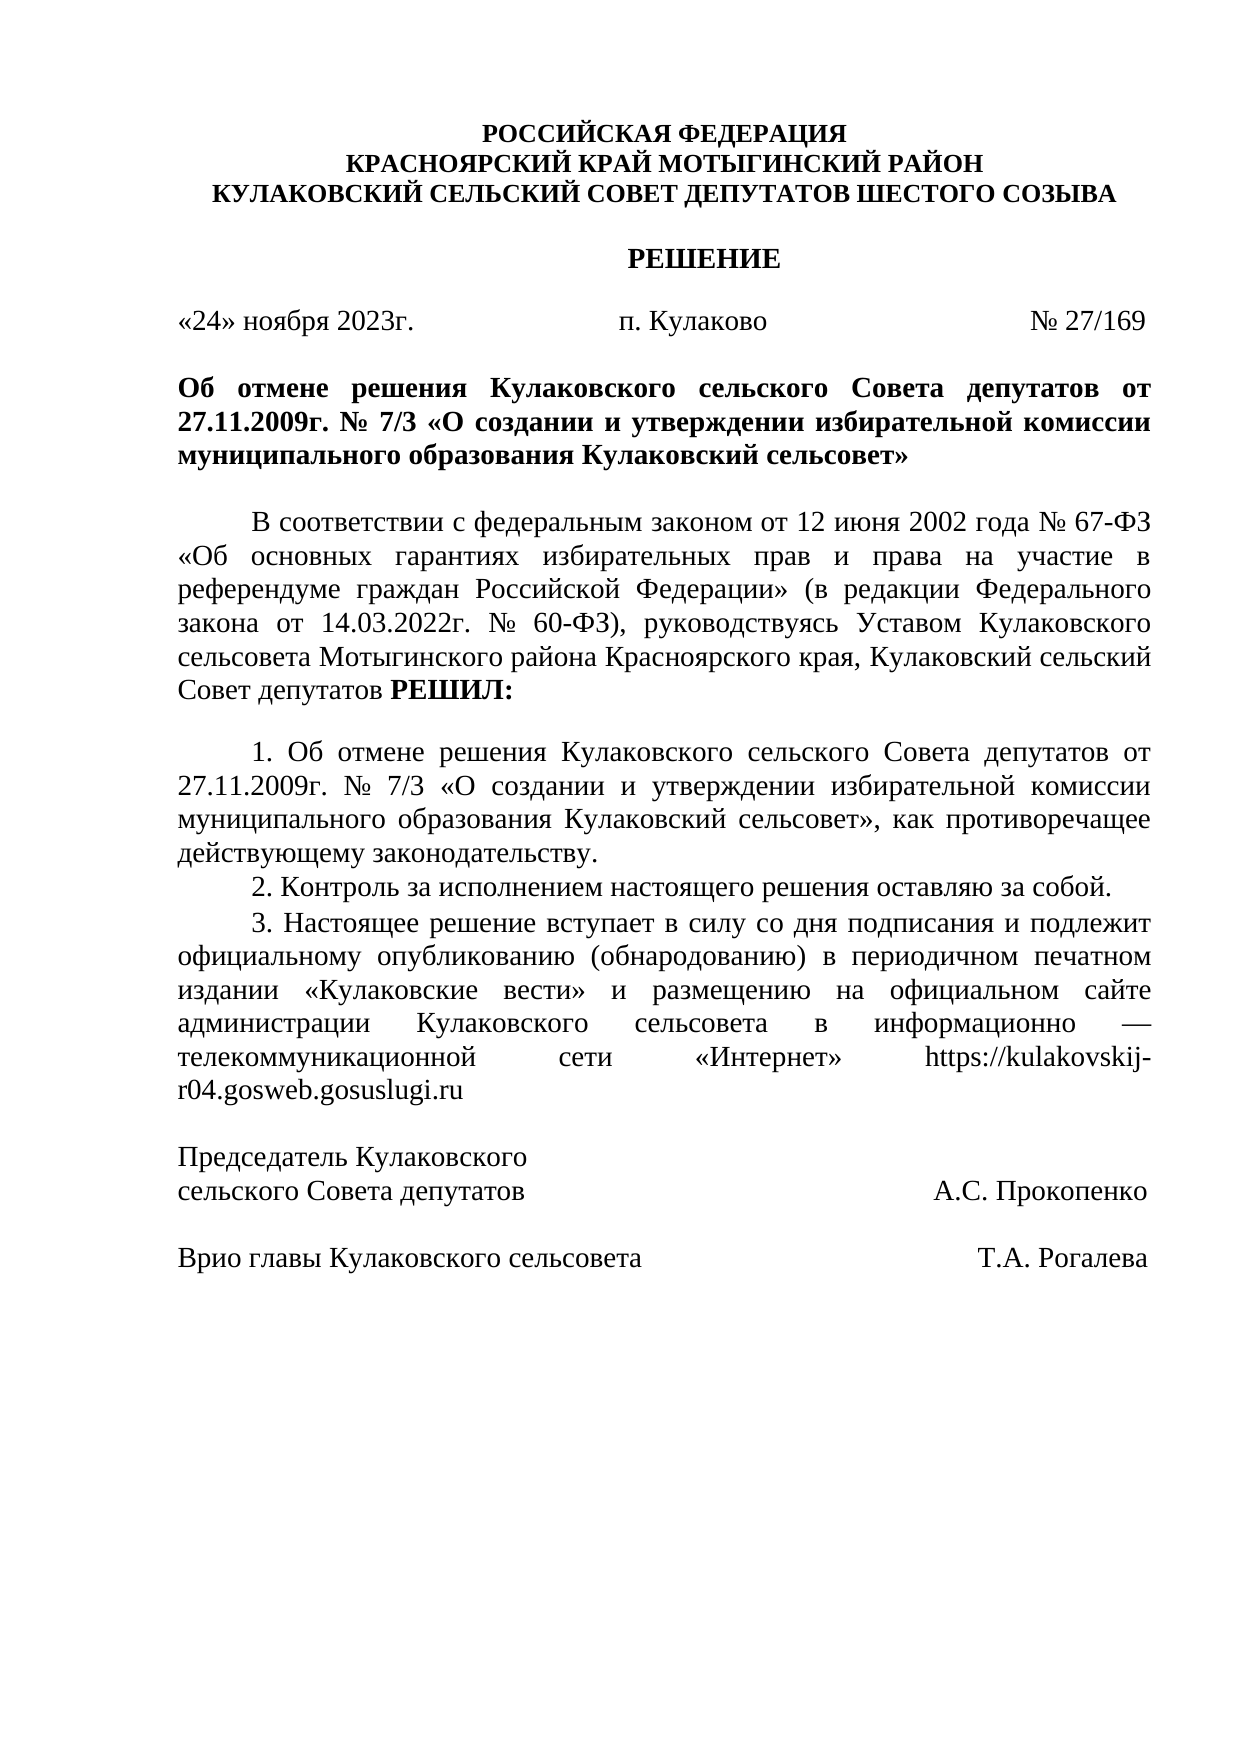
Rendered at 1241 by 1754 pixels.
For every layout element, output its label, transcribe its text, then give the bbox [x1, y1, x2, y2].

text Врио главы Кулаковского сельсовета Т.А. Рогалева [177, 1240, 1152, 1274]
text «24» ноября 2023г. п. Кулаково № 27/169 [177, 303, 1152, 337]
text 3. Настоящее решение вступает в силу со дня подписания и подлежит официальному опубликованию (обнародованию) в периодичном печатном издании «Кулаковские вести» и размещению на официальном сайте администрации Кулаковского сельсовета в информационно — телекоммуникационной сети «Интернет» https://kulakovskij-r04.gosweb.gosuslugi.ru [177, 905, 1152, 1106]
text В соответствии с федеральным законом от 12 июня 2002 года № 67-ФЗ «Об основных гарантиях избирательных прав и права на участие в референдуме граждан Российской Федерации» (в редакции Федерального закона от 14.03.2022г. № 60-ФЗ), руководствуясь Уставом Кулаковского сельсовета Мотыгинского района Красноярского края, Кулаковский сельский Совет депутатов РЕШИЛ: [177, 504, 1152, 538]
text КУЛАКОВСКИЙ СЕЛЬСКИЙ СОВЕТ ДЕПУТАТОВ ШЕСТОГО СОЗЫВА [177, 178, 1152, 208]
text В соответствии с федеральным законом от 12 июня 2002 года № 67-ФЗ «Об основных гарантиях избирательных прав и права на участие в референдуме граждан Российской Федерации» (в редакции Федерального закона от 14.03.2022г. № 60-ФЗ), руководствуясь Уставом Кулаковского сельсовета Мотыгинского района Красноярского края, Кулаковский сельский Совет депутатов РЕШИЛ: [177, 572, 1152, 706]
text РЕШЕНИЕ [177, 242, 1231, 275]
text Об отмене решения Кулаковского сельского Совета депутатов от 27.11.2009г. № 7/3 «О создании и утверждении избирательной комиссии муниципального образования Кулаковский сельсовет» [177, 370, 1152, 471]
text РОССИЙСКАЯ ФЕДЕРАЦИЯ [177, 118, 1152, 148]
text КРАСНОЯРСКИЙ КРАЙ МОТЫГИНСКИЙ РАЙОН [177, 148, 1152, 178]
text сельского Совета депутатов А.С. Прокопенко [177, 1173, 1152, 1207]
text 1. Об отмене решения Кулаковского сельского Совета депутатов от 27.11.2009г. № 7/3 «О создании и утверждении избирательной комиссии муниципального образования Кулаковский сельсовет», как противоречащее действующему законодательству. [177, 734, 1152, 869]
text 2. Контроль за исполнением настоящего решения оставляю за собой. [177, 869, 1152, 902]
text Председатель Кулаковского [177, 1139, 1152, 1173]
